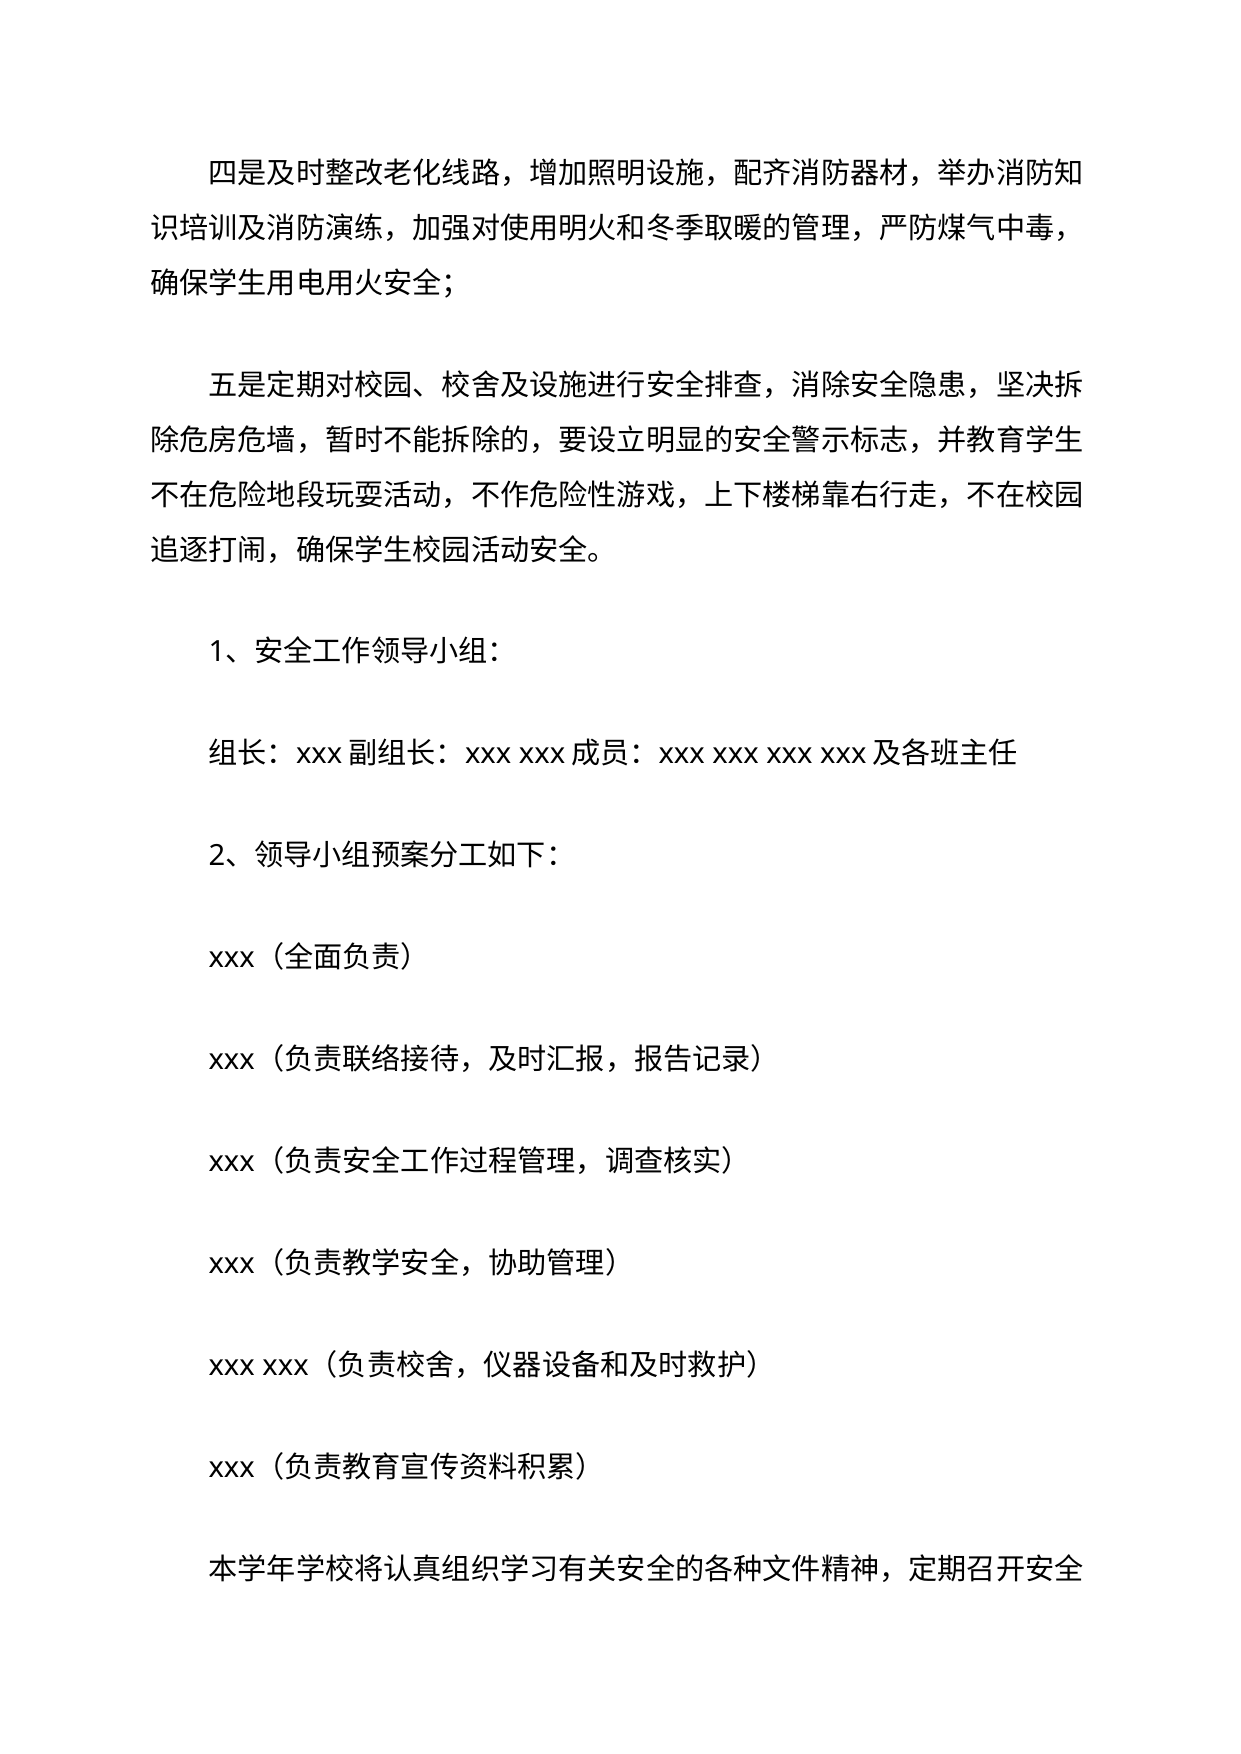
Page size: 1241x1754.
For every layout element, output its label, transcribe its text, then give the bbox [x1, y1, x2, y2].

text xxx（负责联络接待，及时汇报，报告记录） [150, 1036, 1090, 1078]
text 1、安全工作领导小组： [150, 628, 1090, 670]
text xxx（负责教学安全，协助管理） [150, 1240, 1090, 1282]
text xxx（全面负责） [150, 934, 1090, 976]
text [150, 1546, 1090, 1588]
text xxx xxx（负责校舍，仪器设备和及时救护） [150, 1342, 1090, 1384]
text 四是及时整改老化线路，增加照明设施，配齐消防器材，举办消防知识培训及消防演练，加强对使用明火和冬季取暖的管理，严防煤气中毒，确保学生用电用火安全； [150, 150, 1090, 302]
text xxx（负责教育宣传资料积累） [150, 1444, 1090, 1486]
text xxx（负责安全工作过程管理，调查核实） [150, 1138, 1090, 1180]
text 五是定期对校园、校舍及设施进行安全排查，消除安全隐患，坚决拆除危房危墙，暂时不能拆除的，要设立明显的安全警示标志，并教育学生不在危险地段玩耍活动，不作危险性游戏，上下楼梯靠右行走，不在校园追逐打闹，确保学生校园活动安全。 [150, 362, 1090, 568]
text 组长：xxx副组长：xxx xxx成员：xxx xxx xxx xxx及各班主任 [150, 730, 1090, 772]
text 2、领导小组预案分工如下： [150, 832, 1090, 874]
